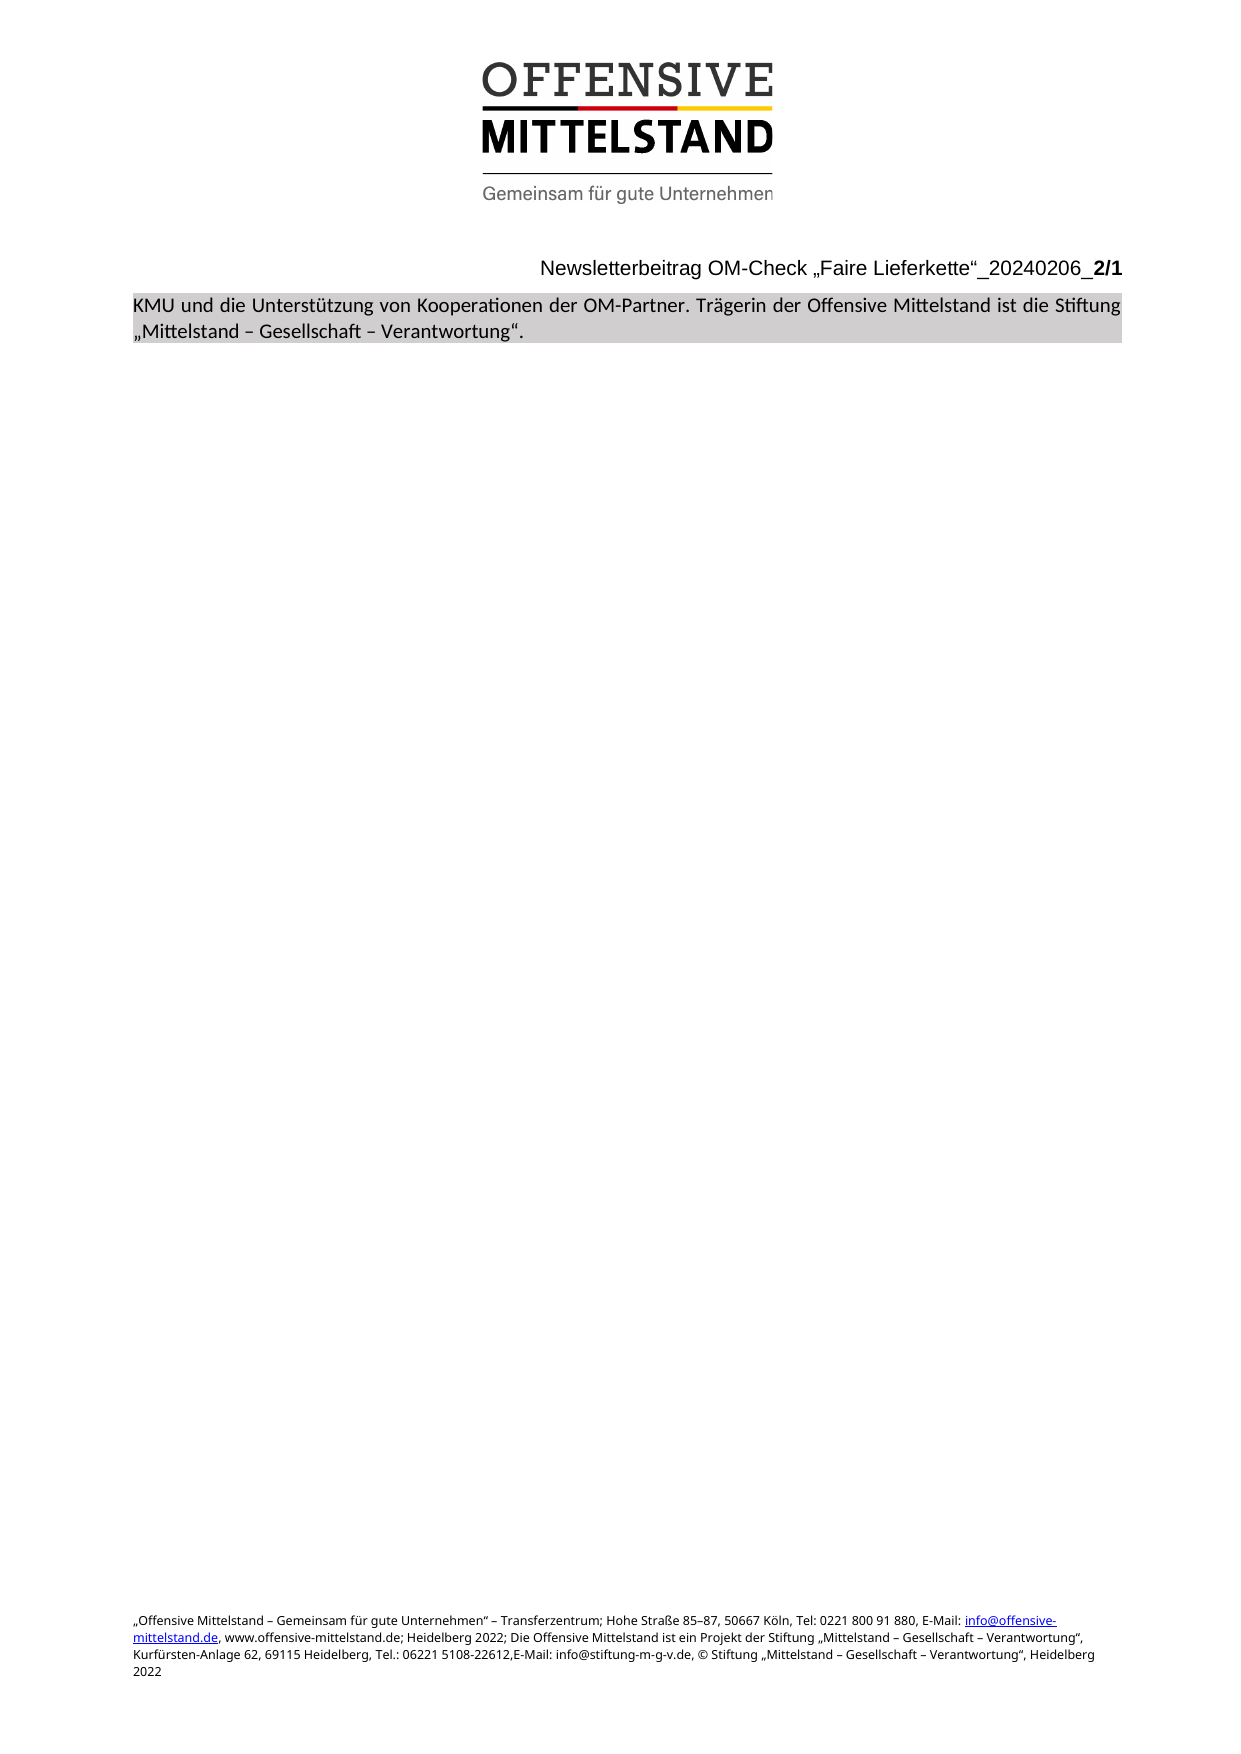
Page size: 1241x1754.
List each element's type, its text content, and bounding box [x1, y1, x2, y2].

picture [482, 62, 773, 204]
